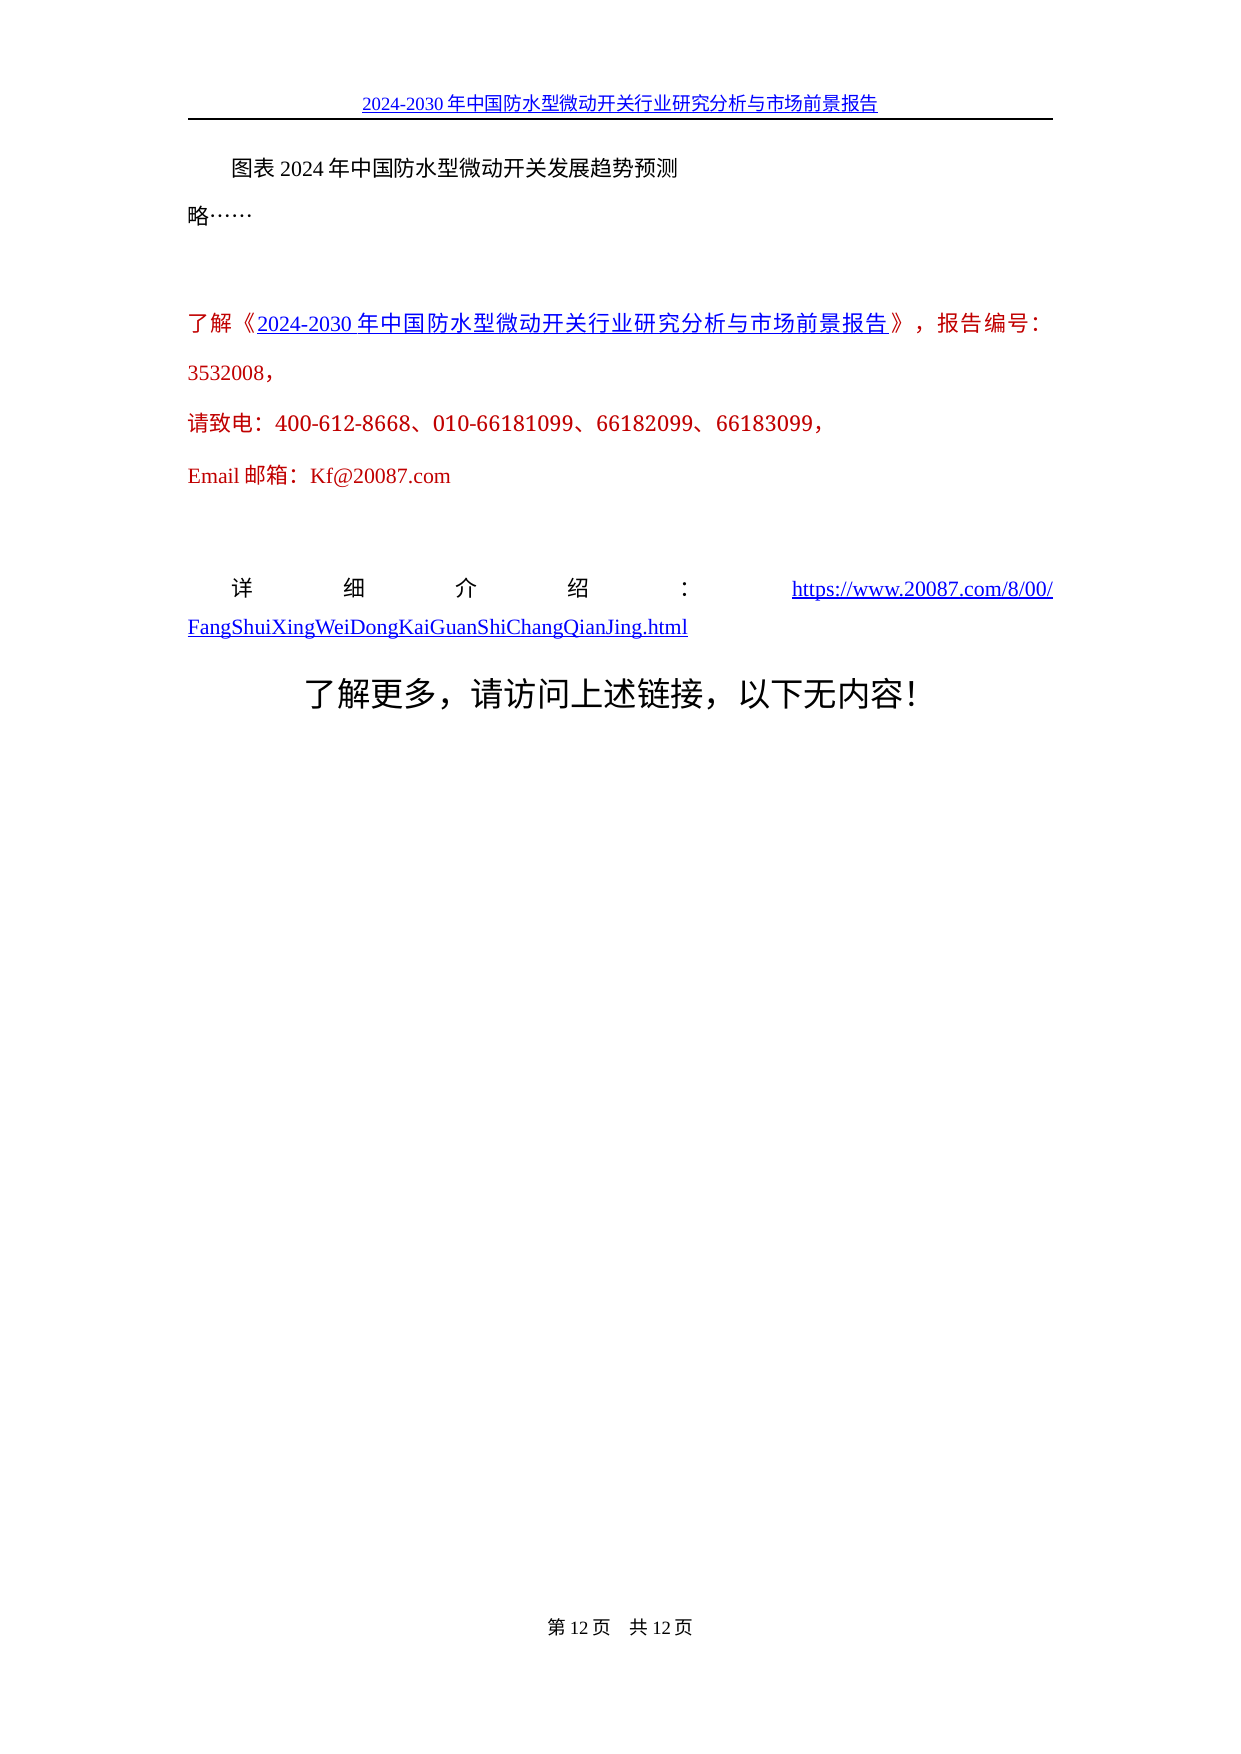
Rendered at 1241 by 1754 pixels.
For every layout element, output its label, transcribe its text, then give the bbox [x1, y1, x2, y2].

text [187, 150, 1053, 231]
text 详细介绍：https://www.20087.com/8/00/FangShuiXingWeiDongKaiGuanShiChangQianJing.html [187, 570, 1053, 643]
text Email邮箱：Kf@20087.com [187, 457, 1053, 490]
text 了解《2024-2030年中国防水型微动开关行业研究分析与市场前景报告》，报告编号：3532008， [187, 305, 1053, 387]
text 请致电：400-612-8668、010-66181099、66182099、66183099， [187, 406, 1053, 438]
title 了解更多，请访问上述链接，以下无内容！ [187, 659, 1053, 724]
